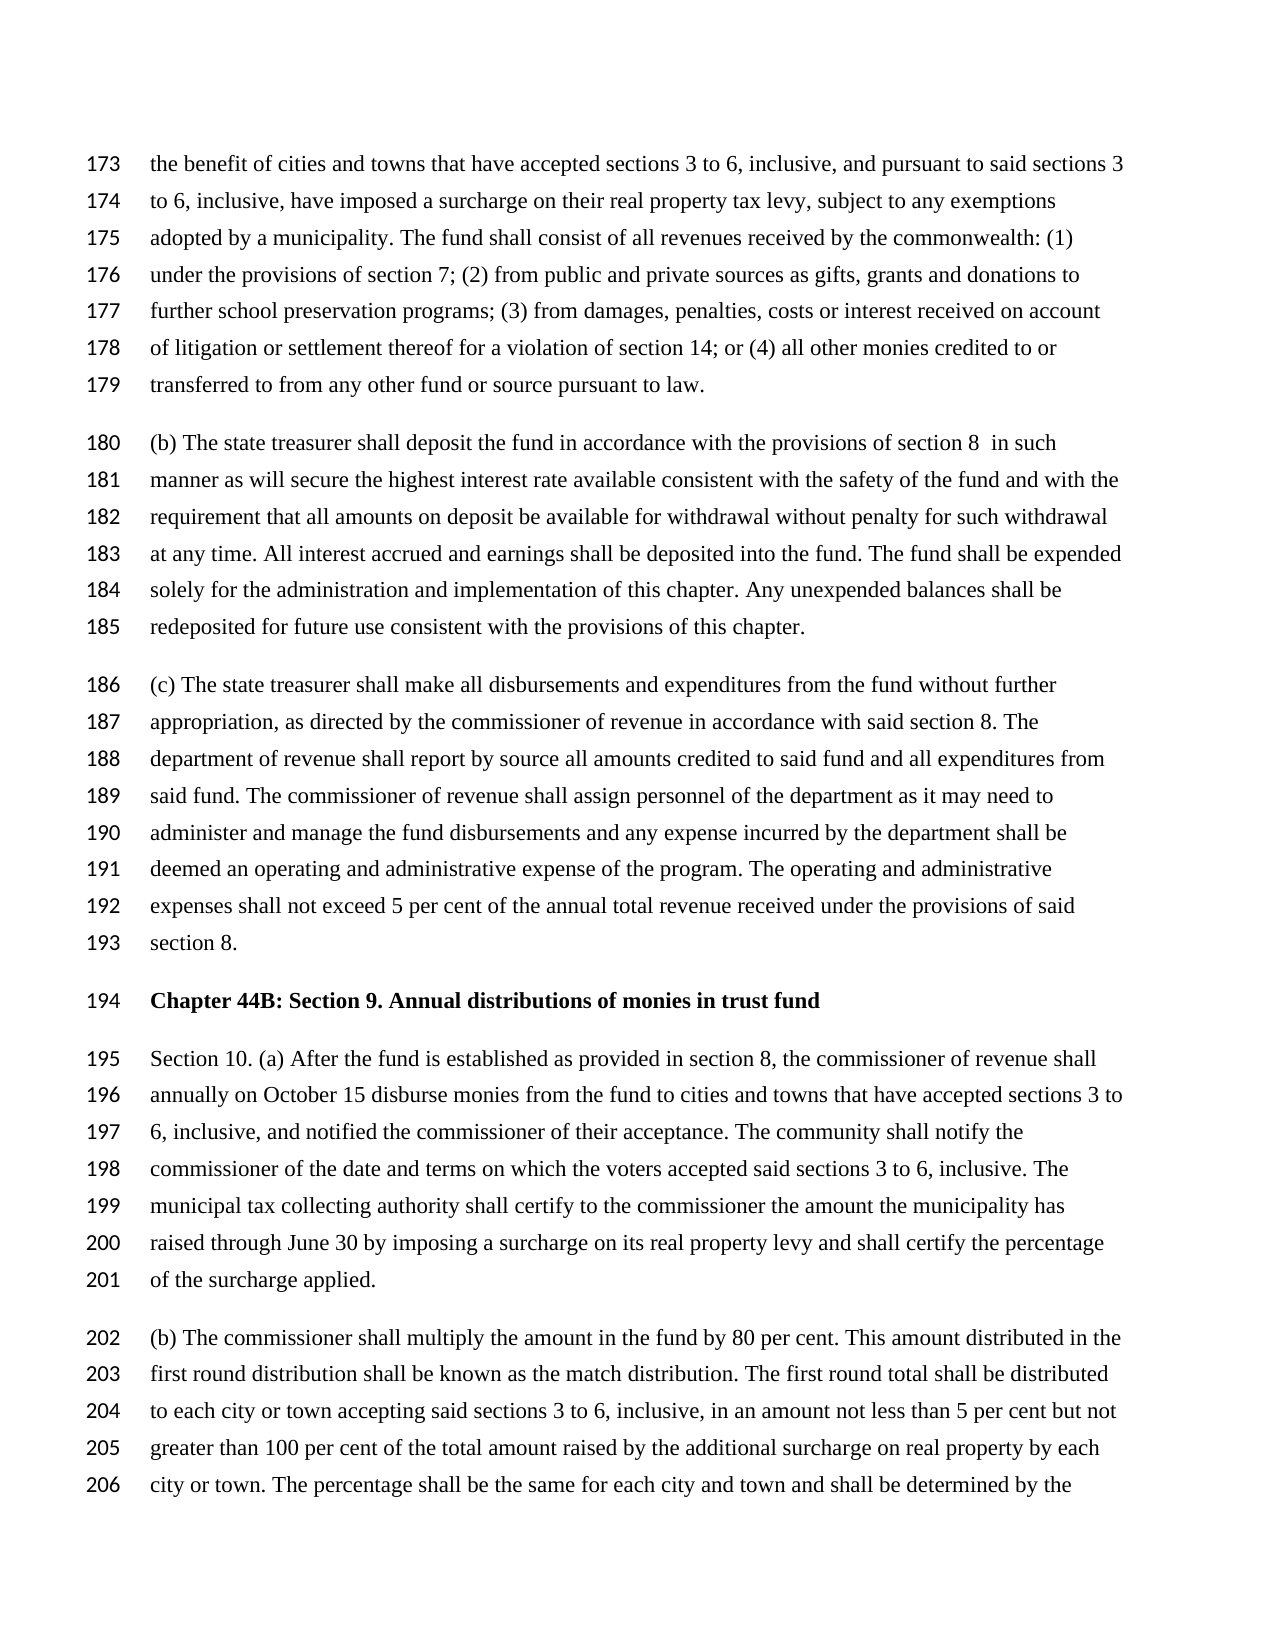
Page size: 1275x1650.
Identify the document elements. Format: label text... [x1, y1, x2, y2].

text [150, 1323, 1125, 1497]
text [150, 150, 1125, 398]
text (c) The state treasurer shall make all disbursements and expenditures from the fund without further appropriation, as directed by the commissioner of revenue in accordance with said section 8. The department of revenue shall report by source all amounts credited to said fund and all expenditures from said fund. The commissioner of revenue shall assign personnel of the department as it may need to administer and manage the fund disbursements and any expense incurred by the department shall be deemed an operating and administrative expense of the program. The operating and administrative expenses shall not exceed 5 per cent of the annual total revenue received under the provisions of said section 8. [150, 671, 1125, 956]
text Section 10. (a) After the fund is established as provided in section 8, the commissioner of revenue shall annually on October 15 disburse monies from the fund to cities and towns that have accepted sections 3 to 6, inclusive, and notified the commissioner of their acceptance. The community shall notify the commissioner of the date and terms on which the voters accepted said sections 3 to 6, inclusive. The municipal tax collecting authority shall certify to the commissioner the amount the municipality has raised through June 30 by imposing a surcharge on its real property levy and shall certify the percentage of the surcharge applied. [150, 1044, 1125, 1292]
text (b) The state treasurer shall deposit the fund in accordance with the provisions of section 8 in such manner as will secure the highest interest rate available consistent with the safety of the fund and with the requirement that all amounts on deposit be available for withdrawal without penalty for such withdrawal at any time. All interest accrued and earnings shall be deposited into the fund. The fund shall be expended solely for the administration and implementation of this chapter. Any unexpended balances shall be redeposited for future use consistent with the provisions of this chapter. [150, 429, 1125, 640]
text Chapter 44B: Section 9. Annual distributions of monies in trust fund [150, 987, 1125, 1013]
